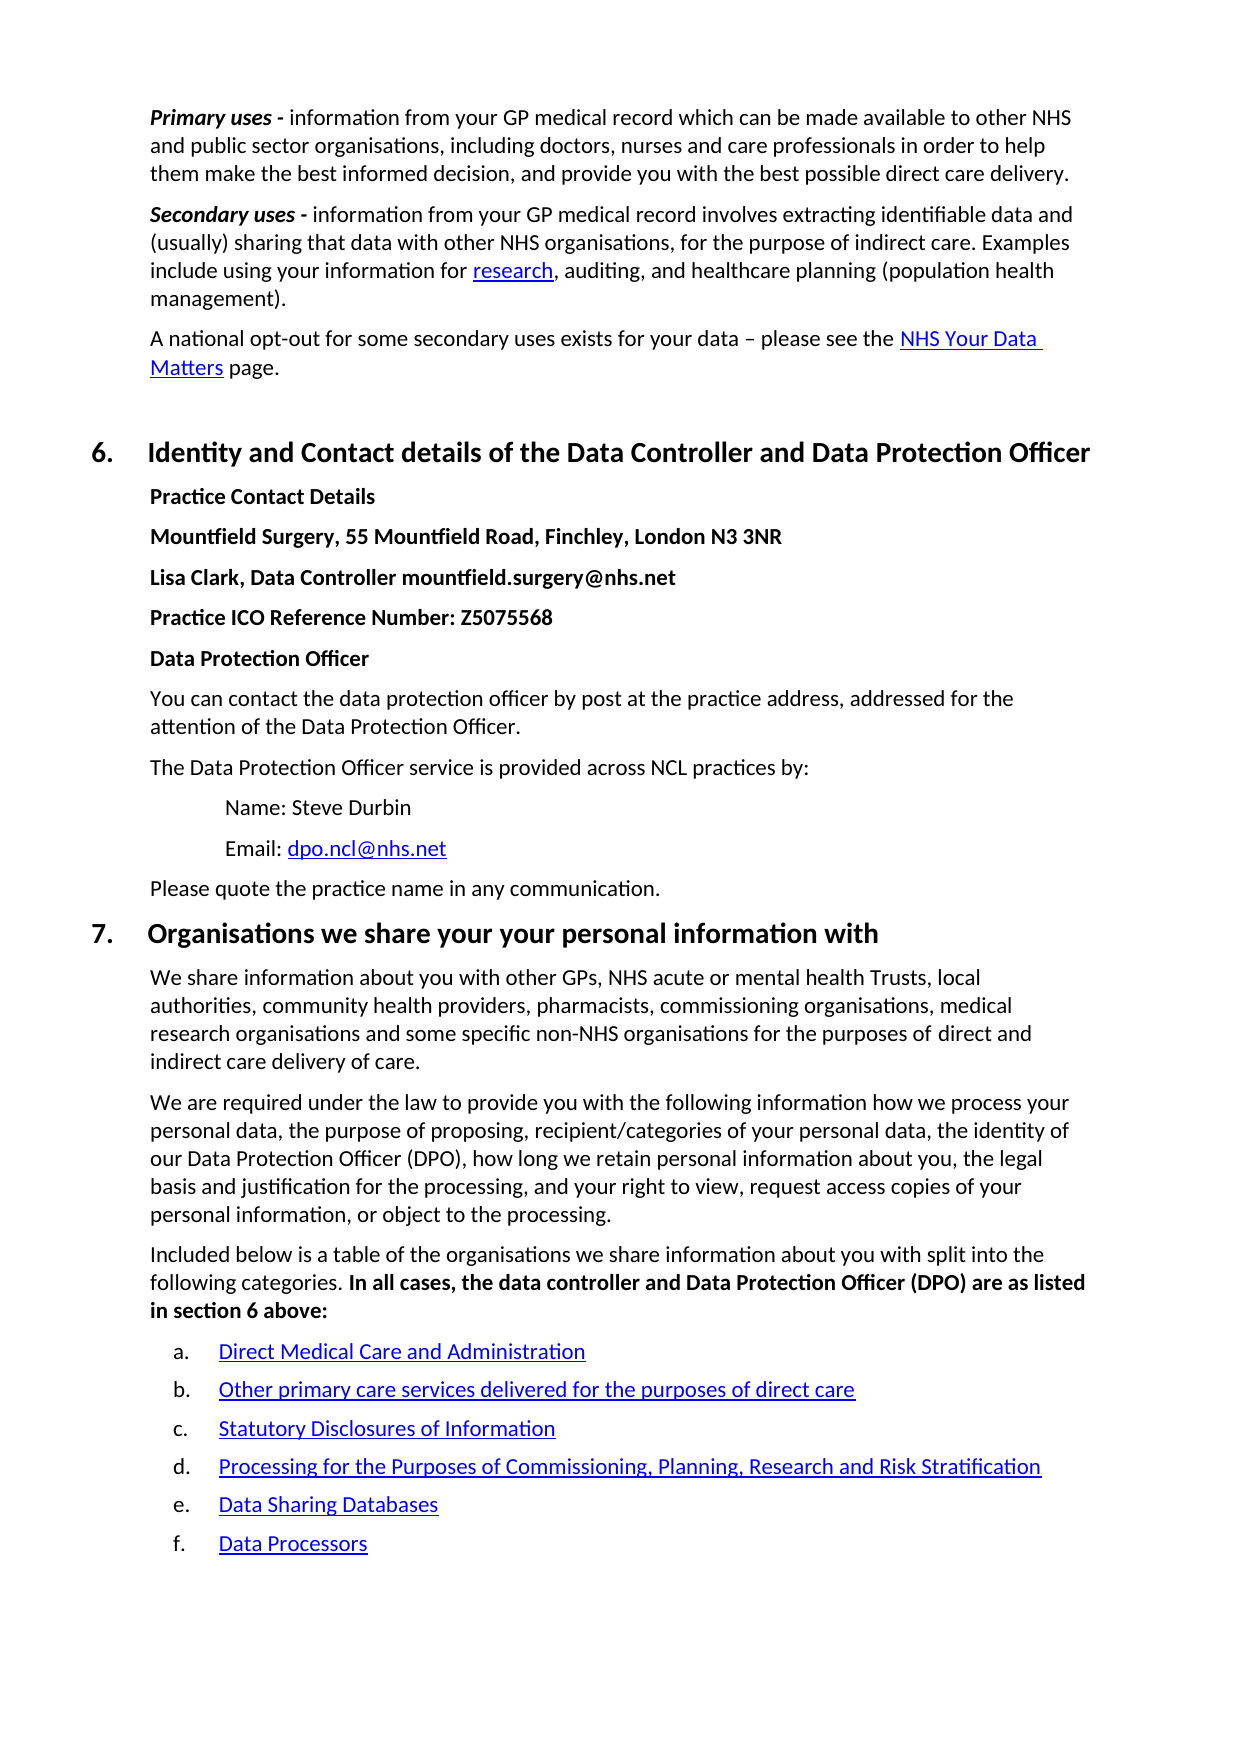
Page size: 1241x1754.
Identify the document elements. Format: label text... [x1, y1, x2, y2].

text Practice Contact Details [150, 482, 1090, 510]
text Included below is a table of the organisations we share information about you with split into the following categories. In all cases, the data controller and Data Protection Officer (DPO) are as listed in section 6 above: [150, 1240, 1090, 1324]
text a. Direct Medical Care and Administration 4 [173, 1337, 1090, 1365]
text The Data Protection Officer service is provided across NCL practices by: [150, 753, 1090, 781]
text Lisa Clark, Data Controller mountfield.surgery@nhs.net [150, 563, 1090, 591]
text b. Other primary care services delivered for the purposes of direct care 12 [173, 1375, 1090, 1403]
text Please quote the practice name in any communication. [150, 874, 1090, 902]
text Data Protection Officer [150, 644, 1090, 672]
text f. Data Processors 38 [173, 1529, 1090, 1557]
text Primary uses - information from your GP medical record which can be made available to other NHS and public sector organisations, including doctors, nurses and care professionals in order to help them make the best informed decision, and provide you with the best possible direct care delivery. [150, 103, 1090, 187]
text We are required under the law to provide you with the following information how we process your personal data, the purpose of proposing, recipient/categories of your personal data, the identity of our Data Protection Officer (DPO), how long we retain personal information about you, the legal basis and justification for the processing, and your right to view, request access copies of your personal information, or object to the processing. [150, 1088, 1090, 1228]
text You can contact the data protection officer by post at the practice address, addressed for the attention of the Data Protection Officer. [150, 684, 1090, 740]
text We share information about you with other GPs, NHS acute or mental health Trusts, local authorities, community health providers, pharmacists, commissioning organisations, medical research organisations and some specific non-NHS organisations for the purposes of direct and indirect care delivery of care. [150, 963, 1090, 1075]
text Mountfield Surgery, 55 Mountfield Road, Finchley, London N3 3NR [150, 522, 1090, 550]
text Email: dpo.ncl@nhs.net [225, 834, 1090, 862]
subtitle Identity and Contact details of the Data Controller and Data Protection Officer [91, 434, 1093, 469]
text e. Data Sharing Databases 31 [173, 1491, 1090, 1519]
text c. Statutory Disclosures of Information 15 [173, 1414, 1090, 1442]
text A national opt-out for some secondary uses exists for your data – please see the NHS Your Data Matters page. [150, 324, 1090, 381]
subtitle Organisations we share your your personal information with [91, 915, 1093, 951]
text Secondary uses - information from your GP medical record involves extracting identifiable data and (usually) sharing that data with other NHS organisations, for the purpose of indirect care. Examples include using your information for research, auditing, and healthcare planning (population health management). [150, 200, 1090, 312]
text Name: Steve Durbin [225, 793, 1090, 821]
text Practice ICO Reference Number: Z5075568 [150, 603, 1090, 631]
text d. Processing for the Purposes of Commissioning, Planning, Research and Risk Stratification 26 [173, 1452, 1090, 1480]
